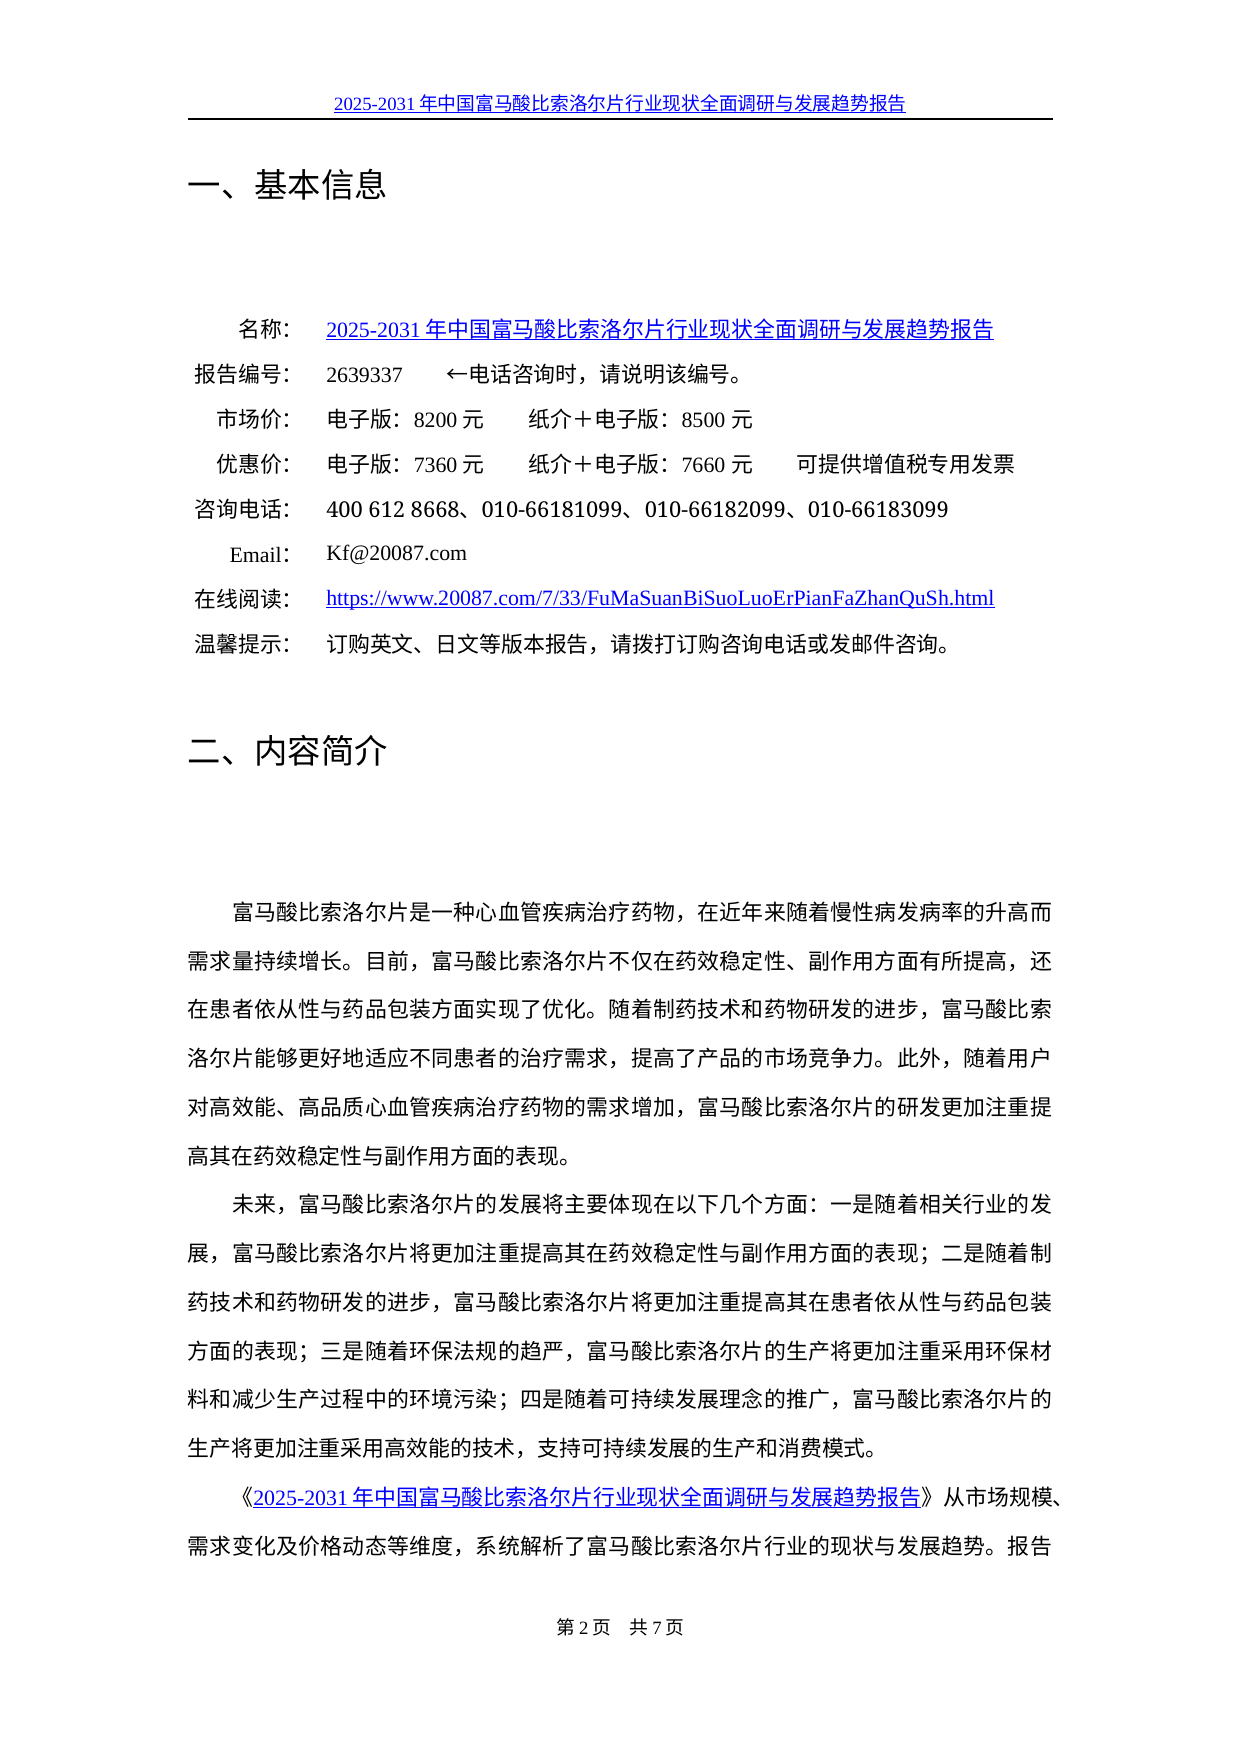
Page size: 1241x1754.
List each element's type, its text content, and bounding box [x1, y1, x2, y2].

table_cell 咨询电话： [167, 492, 315, 537]
table_cell 400 612 8668、010-66181099、010-66182099、010-66183099 [315, 492, 1073, 537]
table_cell 报告编号： [167, 357, 315, 402]
title 二、内容简介 [187, 717, 1053, 782]
table_cell 温馨提示： [167, 627, 315, 672]
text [187, 894, 1053, 1561]
table_cell 市场价： [167, 402, 315, 447]
table_header 名称： [167, 312, 315, 357]
table_cell 2639337 ←电话咨询时，请说明该编号。 [315, 357, 1073, 402]
table_cell 电子版：7360 元 纸介＋电子版：7660 元 可提供增值税专用发票 [315, 447, 1073, 492]
table_cell Kf@20087.com [315, 537, 1073, 582]
table_cell 在线阅读： [167, 582, 315, 627]
table_cell [315, 582, 1073, 627]
table_cell 订购英文、日文等版本报告，请拨打订购咨询电话或发邮件咨询。 [315, 627, 1073, 672]
table_cell Email： [167, 537, 315, 582]
table_cell 电子版：8200 元 纸介＋电子版：8500 元 [315, 402, 1073, 447]
title 一、基本信息 [187, 150, 1053, 215]
table_header 2025-2031年中国富马酸比索洛尔片行业现状全面调研与发展趋势报告 [315, 312, 1073, 357]
table_cell 优惠价： [167, 447, 315, 492]
